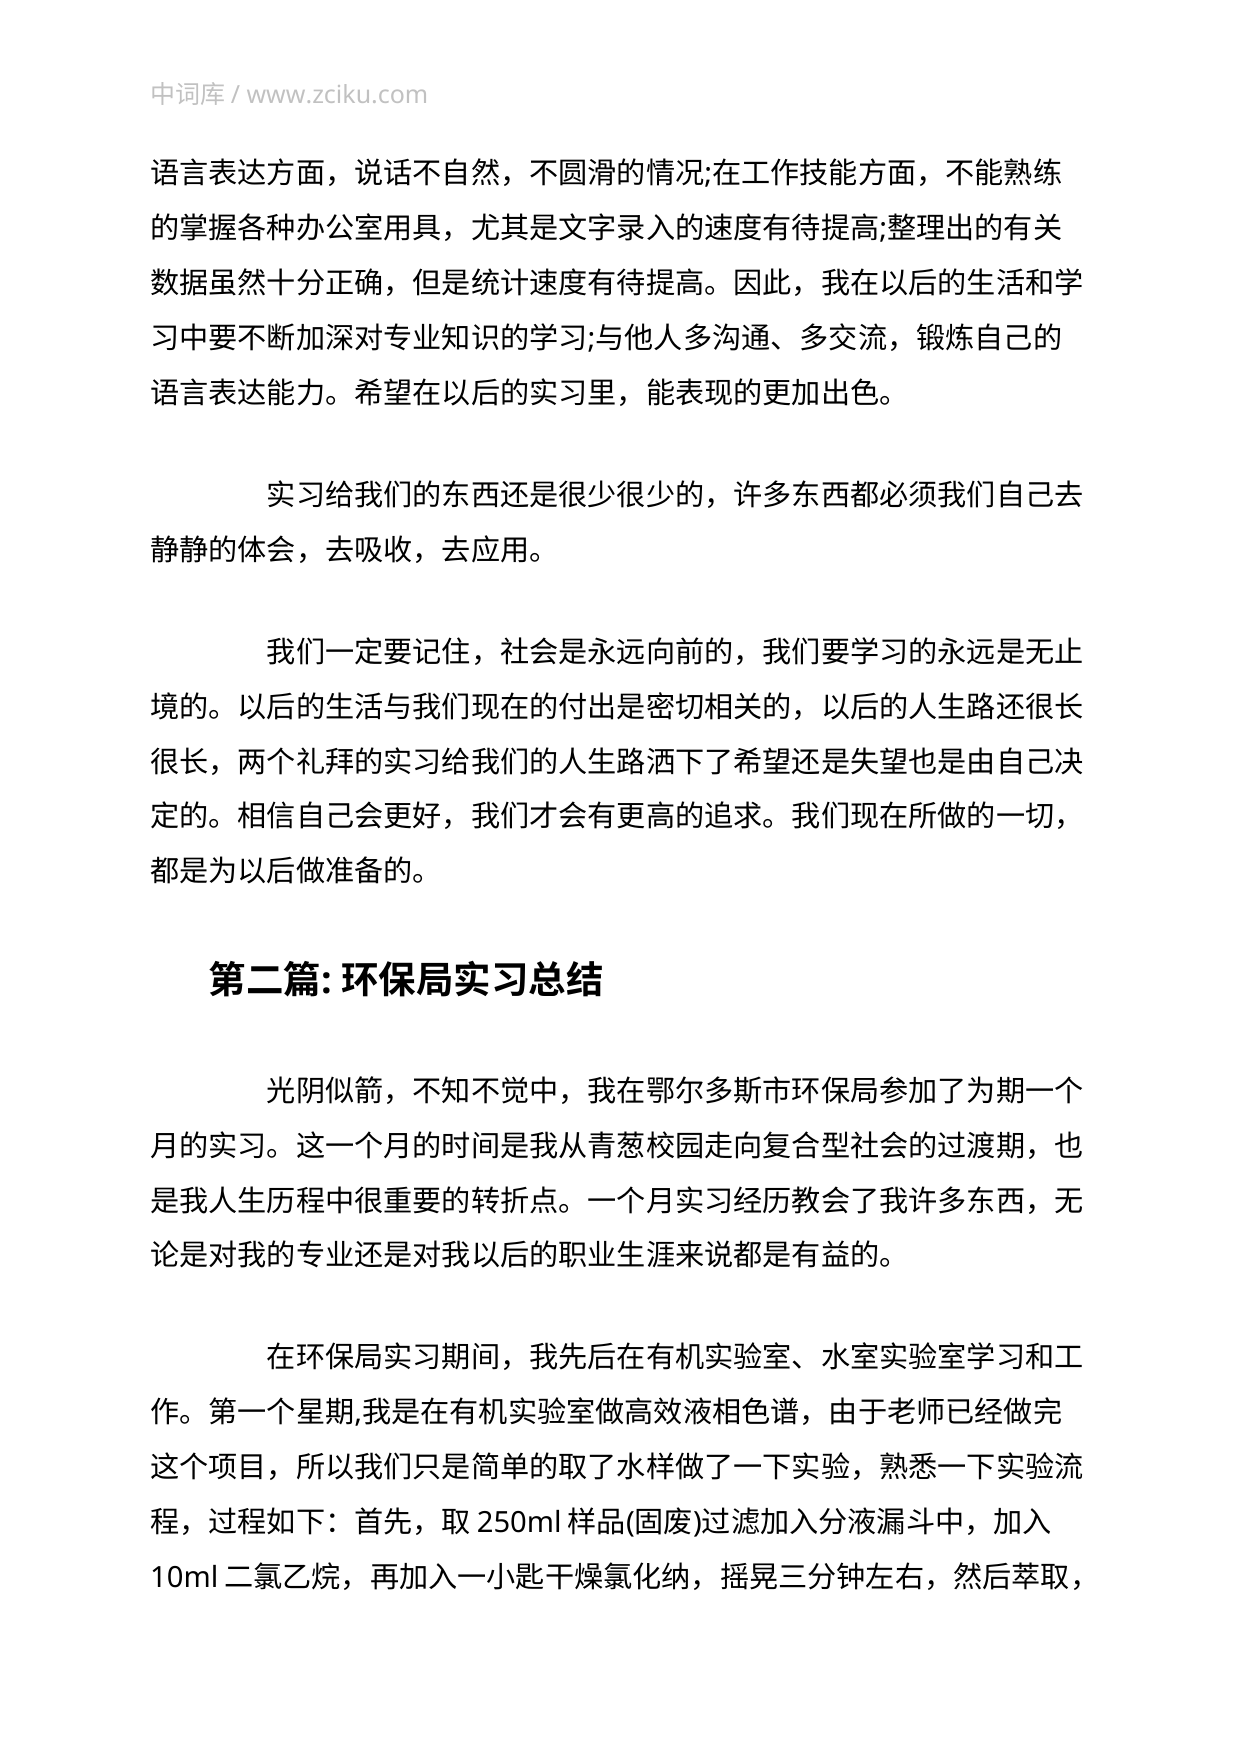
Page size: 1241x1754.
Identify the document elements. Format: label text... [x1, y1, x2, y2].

text 我们一定要记住，社会是永远向前的，我们要学习的永远是无止境的。以后的生活与我们现在的付出是密切相关的，以后的人生路还很长很长，两个礼拜的实习给我们的人生路洒下了希望还是失望也是由自己决定的。相信自己会更好，我们才会有更高的追求。我们现在所做的一切，都是为以后做准备的。 [150, 628, 1090, 890]
text 光阴似箭，不知不觉中，我在鄂尔多斯市环保局参加了为期一个月的实习。这一个月的时间是我从青葱校园走向复合型社会的过渡期，也是我人生历程中很重要的转折点。一个月实习经历教会了我许多东西，无论是对我的专业还是对我以后的职业生涯来说都是有益的。 [150, 1067, 1090, 1274]
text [150, 150, 1090, 412]
text 第二篇: 环保局实习总结 [150, 950, 1090, 1004]
text 实习给我们的东西还是很少很少的，许多东西都必须我们自己去静静的体会，去吸收，去应用。 [150, 472, 1090, 569]
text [150, 1334, 1090, 1596]
